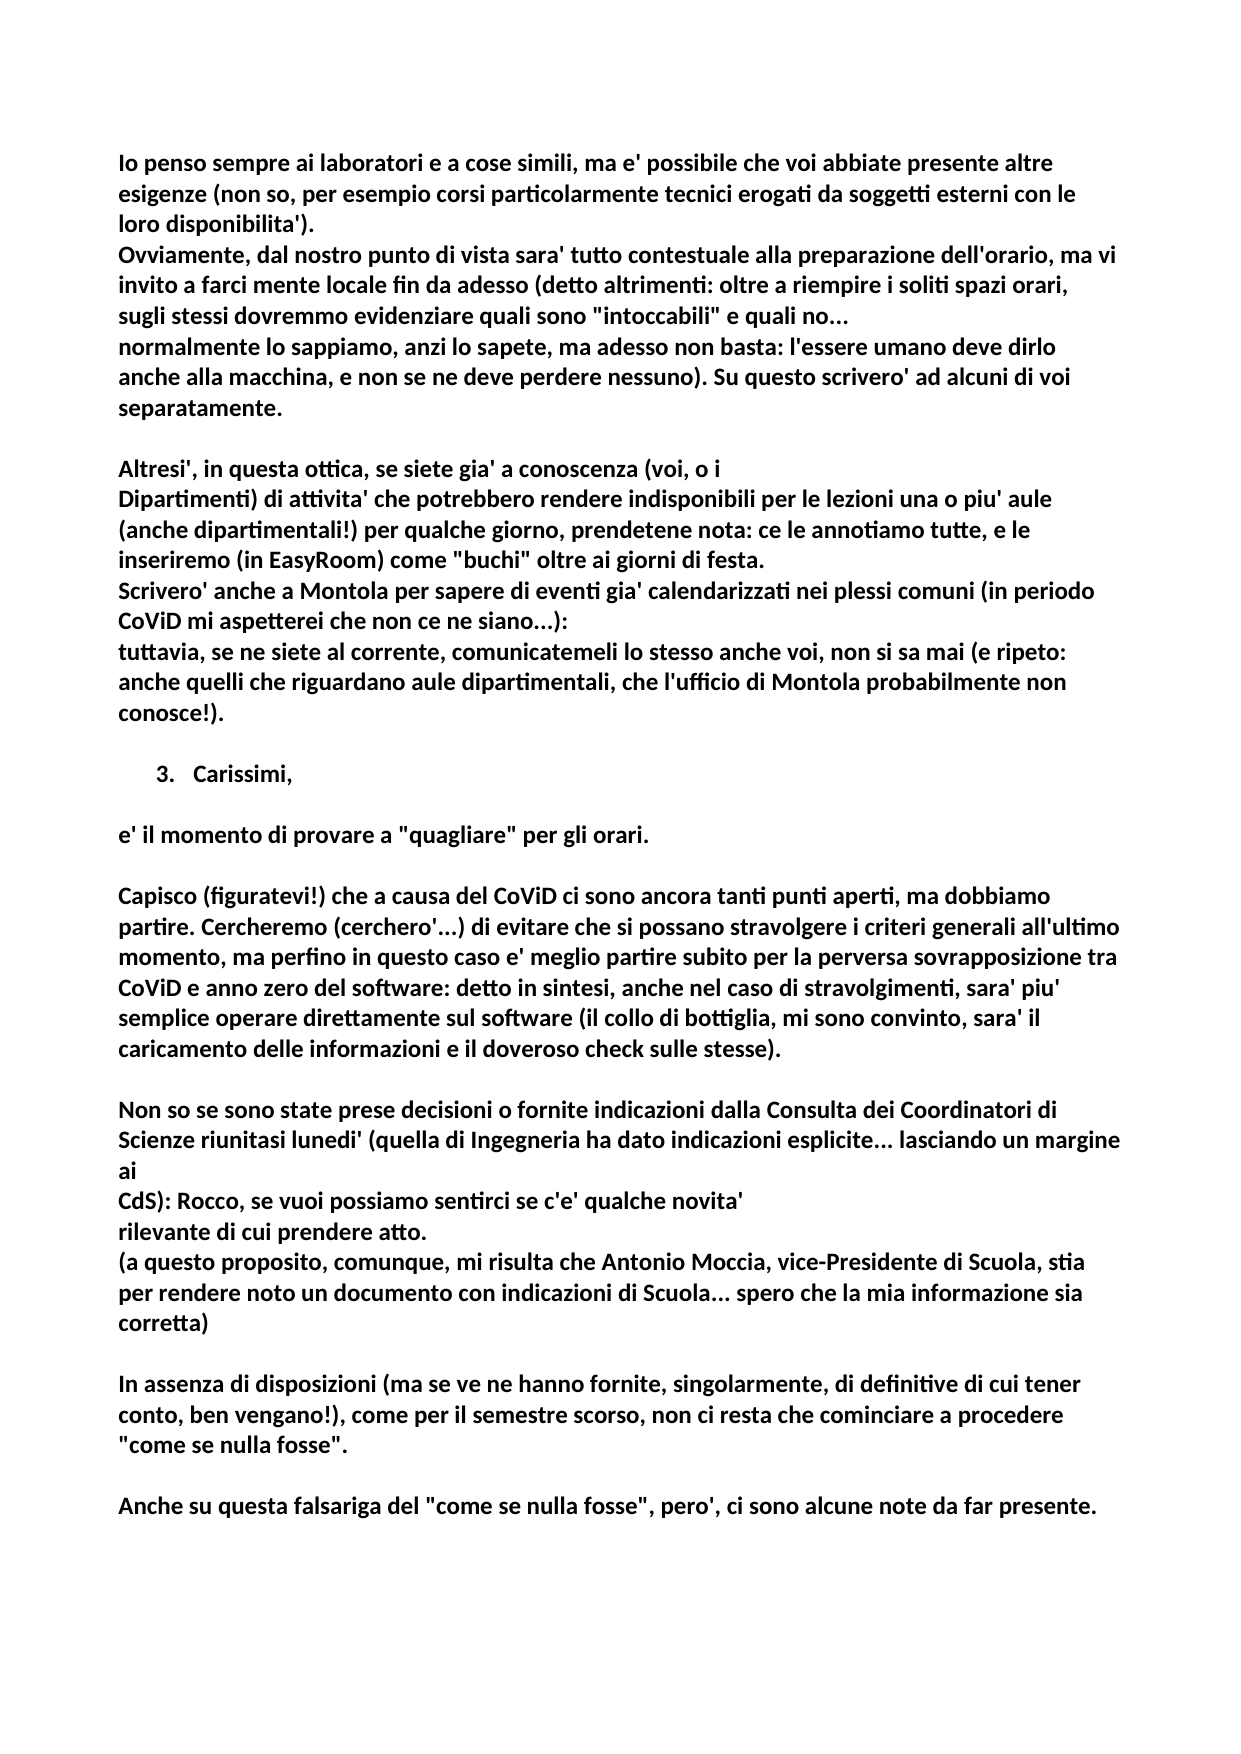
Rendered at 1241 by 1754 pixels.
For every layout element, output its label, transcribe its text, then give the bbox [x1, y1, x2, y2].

text Scrivero' anche a Montola per sapere di eventi gia' calendarizzati nei plessi comuni (in periodo CoViD mi aspetterei che non ce ne siano...): [118, 575, 1122, 636]
text In assenza di disposizioni (ma se ve ne hanno fornite, singolarmente, di definitive di cui tener conto, ben vengano!), come per il semestre scorso, non ci resta che cominciare a procedere "come se nulla fosse". [118, 1368, 1122, 1460]
text Anche su questa falsariga del "come se nulla fosse", pero', ci sono alcune note da far presente. [118, 1491, 1122, 1521]
text Io penso sempre ai laboratori e a cose simili, ma e' possibile che voi abbiate presente altre esigenze (non so, per esempio corsi particolarmente tecnici erogati da soggetti esterni con le loro disponibilita'). [118, 148, 1122, 239]
text Altresi', in questa ottica, se siete gia' a conoscenza (voi, o i [118, 453, 1122, 483]
text Ovviamente, dal nostro punto di vista sara' tutto contestuale alla preparazione dell'orario, ma vi invito a farci mente locale fin da adesso (detto altrimenti: oltre a riempire i soliti spazi orari, sugli stessi dovremmo evidenziare quali sono "intoccabili" e quali no... [118, 239, 1122, 331]
text Non so se sono state prese decisioni o fornite indicazioni dalla Consulta dei Coordinatori di Scienze riunitasi lunedi' (quella di Ingegneria ha dato indicazioni esplicite... lasciando un margine ai [118, 1094, 1122, 1185]
text rilevante di cui prendere atto. [118, 1216, 1122, 1246]
text Dipartimenti) di attivita' che potrebbero rendere indisponibili per le lezioni una o piu' aule (anche dipartimentali!) per qualche giorno, prendetene nota: ce le annotiamo tutte, e le inseriremo (in EasyRoom) come "buchi" oltre ai giorni di festa. [118, 483, 1122, 575]
text CdS): Rocco, se vuoi possiamo sentirci se c'e' qualche novita' [118, 1185, 1122, 1216]
text tuttavia, se ne siete al corrente, comunicatemeli lo stesso anche voi, non si sa mai (e ripeto: anche quelli che riguardano aule dipartimentali, che l'ufficio di Montola probabilmente non conosce!). [118, 636, 1122, 727]
text (a questo proposito, comunque, mi risulta che Antonio Moccia, vice-Presidente di Scuola, stia per rendere noto un documento con indicazioni di Scuola... spero che la mia informazione sia corretta) [118, 1246, 1122, 1338]
text e' il momento di provare a "quagliare" per gli orari. [118, 819, 1122, 849]
text Capisco (figuratevi!) che a causa del CoViD ci sono ancora tanti punti aperti, ma dobbiamo partire. Cercheremo (cerchero'...) di evitare che si possano stravolgere i criteri generali all'ultimo momento, ma perfino in questo caso e' meglio partire subito per la perversa sovrapposizione tra CoViD e anno zero del software: detto in sintesi, anche nel caso di stravolgimenti, sara' piu' semplice operare direttamente sul software (il collo di bottiglia, mi sono convinto, sara' il caricamento delle informazioni e il doveroso check sulle stesse). [118, 880, 1122, 1063]
text normalmente lo sappiamo, anzi lo sapete, ma adesso non basta: l'essere umano deve dirlo anche alla macchina, e non se ne deve perdere nessuno). Su questo scrivero' ad alcuni di voi separatamente. [118, 331, 1122, 422]
list Carissimi, [156, 758, 1122, 788]
